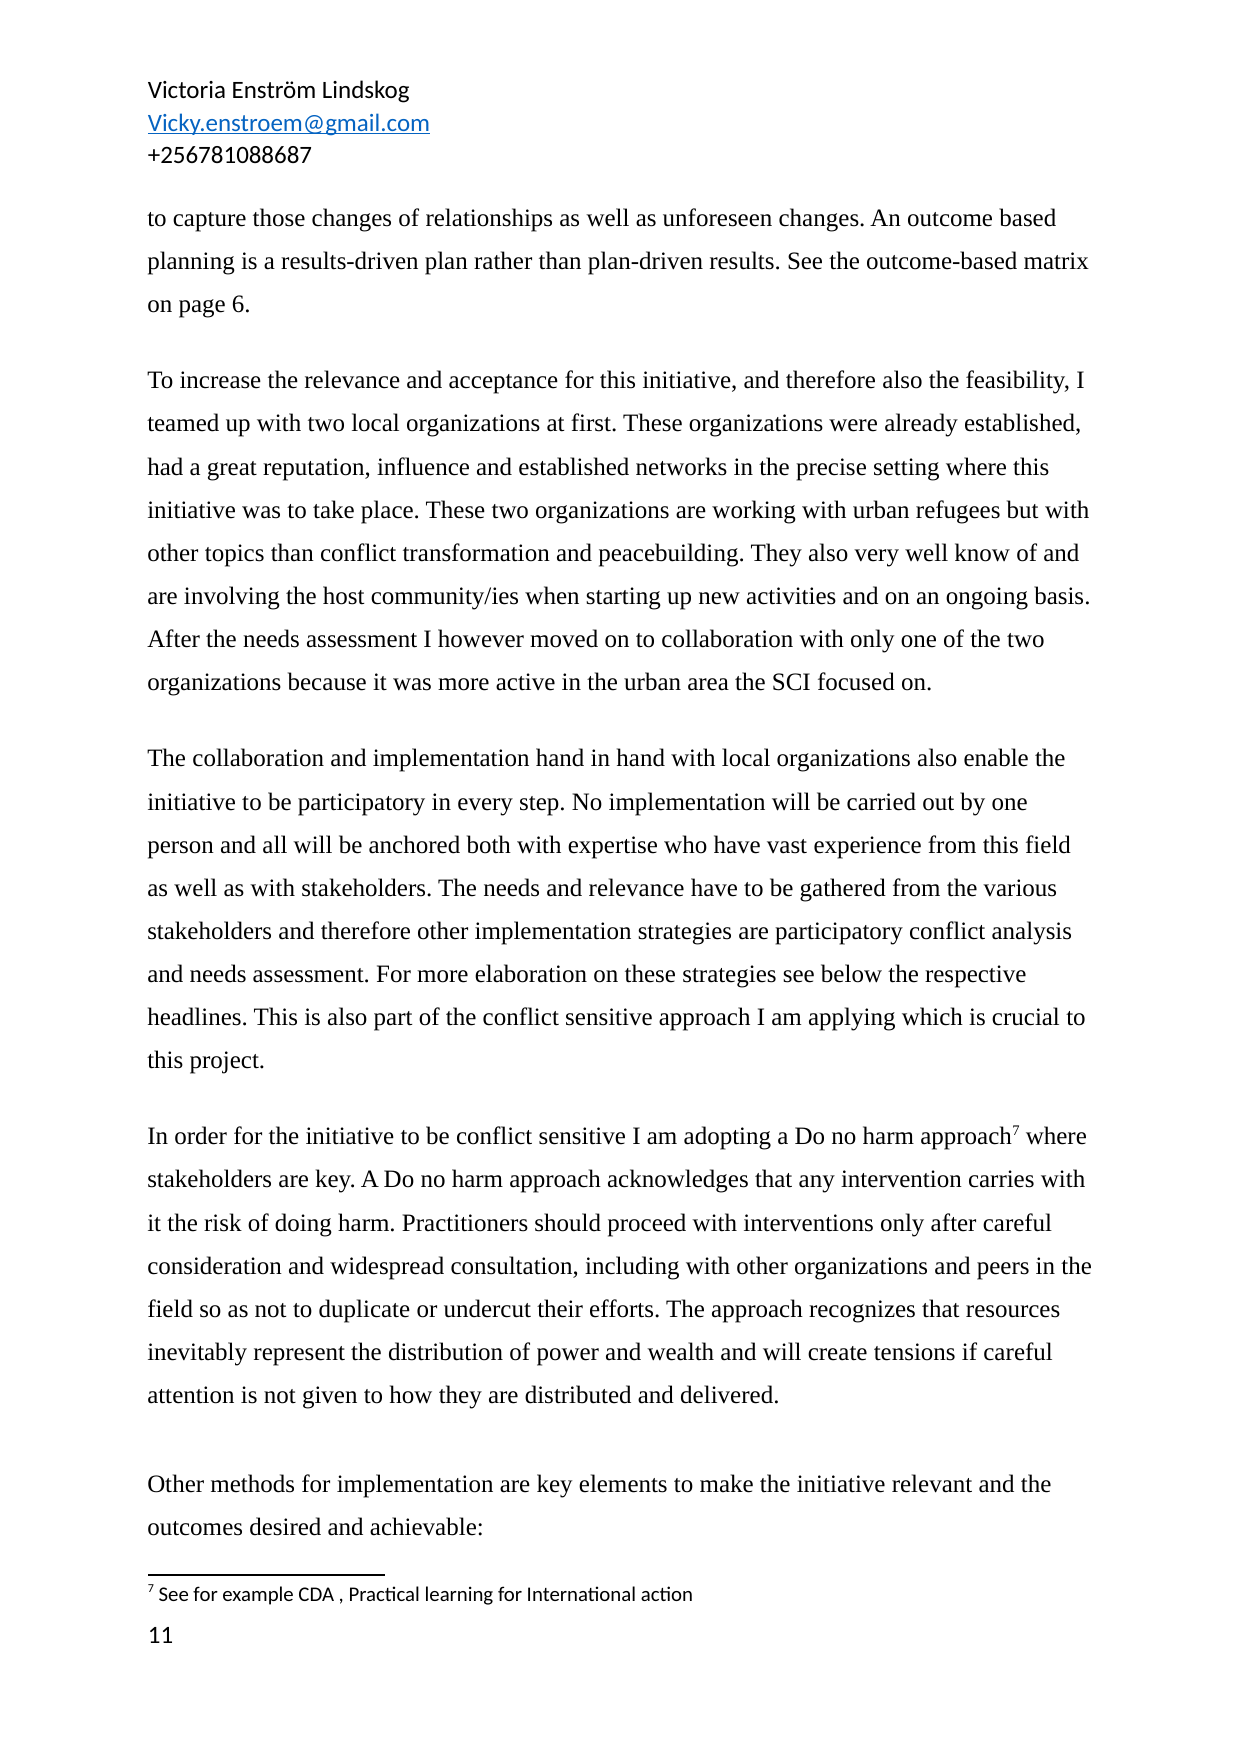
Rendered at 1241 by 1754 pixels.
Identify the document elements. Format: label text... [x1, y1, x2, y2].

text Other methods for implementation are key elements to make the initiative relevant and the outcomes desired and achievable: [147, 1469, 1093, 1541]
text The collaboration and implementation hand in hand with local organizations also enable the initiative to be participatory in every step. No implementation will be carried out by one person and all will be anchored both with expertise who have vast experience from this field as well as with stakeholders. The needs and relevance have to be gathered from the various stakeholders and therefore other implementation strategies are participatory conflict analysis and needs assessment. For more elaboration on these strategies see below the respective headlines. This is also part of the conflict sensitive approach I am applying which is crucial to this project. [147, 743, 1093, 1074]
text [147, 203, 1093, 318]
text To increase the relevance and acceptance for this initiative, and therefore also the feasibility, I teamed up with two local organizations at first. These organizations were already established, had a great reputation, influence and established networks in the precise setting where this initiative was to take place. These two organizations are working with urban refugees but with other topics than conflict transformation and peacebuilding. They also very well know of and are involving the host community/ies when starting up new activities and on an ongoing basis. After the needs assessment I however moved on to collaboration with only one of the two organizations because it was more active in the urban area the SCI focused on. [147, 365, 1093, 696]
text In order for the initiative to be conflict sensitive I am adopting a Do no harm approach where stakeholders are key. A Do no harm approach acknowledges that any intervention carries with it the risk of doing harm. Practitioners should proceed with interventions only after careful consideration and widespread consultation, including with other organizations and peers in the field so as not to duplicate or undercut their efforts. The approach recognizes that resources inevitably represent the distribution of power and wealth and will create tensions if careful attention is not given to how they are distributed and delivered. [147, 1121, 1093, 1409]
